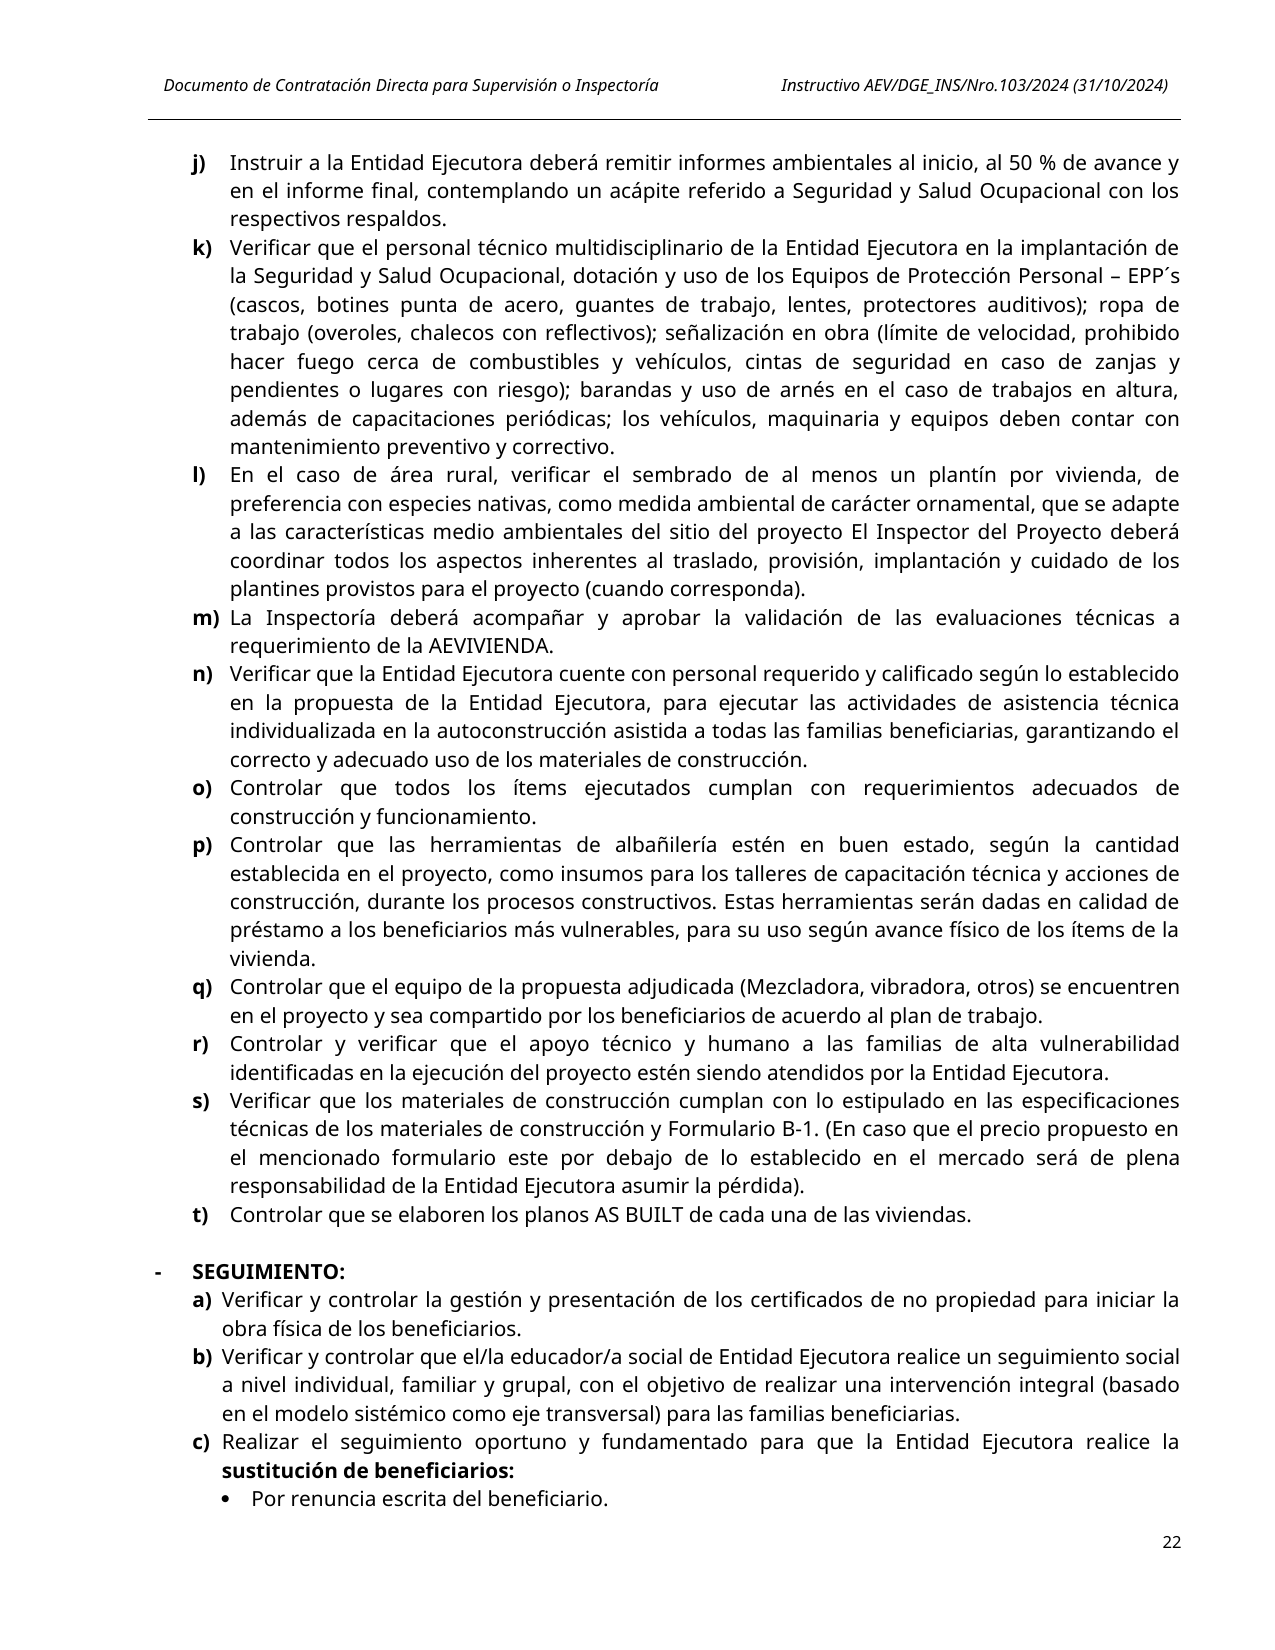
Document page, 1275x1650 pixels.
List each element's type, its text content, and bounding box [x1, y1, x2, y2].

list Controlar que se elaboren los planos AS BUILT de cada una de las viviendas. [192, 1200, 1181, 1228]
list En el caso de área rural, verificar el sembrado de al menos un plantín por vivienda, de preferencia con especies nativas, como medida ambiental de carácter ornamental, que se adapte a las características medio ambientales del sitio del proyecto El Inspector del Proyecto deberá coordinar todos los aspectos inherentes al traslado, provisión, implantación y cuidado de los plantines provistos para el proyecto (cuando corresponda). [192, 461, 1181, 603]
list La Inspectoría deberá acompañar y aprobar la validación de las evaluaciones técnicas a requerimiento de la AEVIVIENDA. [192, 603, 1181, 659]
list Realizar el seguimiento oportuno y fundamentado para que la Entidad Ejecutora realice la sustitución de beneficiarios: [192, 1427, 1181, 1484]
list SEGUIMIENTO: [154, 1257, 1181, 1285]
list Verificar y controlar la gestión y presentación de los certificados de no propiedad para iniciar la obra física de los beneficiarios. [192, 1285, 1181, 1342]
list Instruir a la Entidad Ejecutora deberá remitir informes ambientales al inicio, al 50 % de avance y en el informe final, contemplando un acápite referido a Seguridad y Salud Ocupacional con los respectivos respaldos. [192, 148, 1181, 233]
list Controlar que las herramientas de albañilería estén en buen estado, según la cantidad establecida en el proyecto, como insumos para los talleres de capacitación técnica y acciones de construcción, durante los procesos constructivos. Estas herramientas serán dadas en calidad de préstamo a los beneficiarios más vulnerables, para su uso según avance físico de los ítems de la vivienda. [192, 830, 1181, 972]
list Verificar que la Entidad Ejecutora cuente con personal requerido y calificado según lo establecido en la propuesta de la Entidad Ejecutora, para ejecutar las actividades de asistencia técnica individualizada en la autoconstrucción asistida a todas las familias beneficiarias, garantizando el correcto y adecuado uso de los materiales de construcción. [192, 659, 1181, 773]
list Controlar que el equipo de la propuesta adjudicada (Mezcladora, vibradora, otros) se encuentren en el proyecto y sea compartido por los beneficiarios de acuerdo al plan de trabajo. [192, 972, 1181, 1029]
list Controlar y verificar que el apoyo técnico y humano a las familias de alta vulnerabilidad identificadas en la ejecución del proyecto estén siendo atendidos por la Entidad Ejecutora. [192, 1029, 1181, 1086]
list Controlar que todos los ítems ejecutados cumplan con requerimientos adecuados de construcción y funcionamiento. [192, 773, 1181, 830]
list Verificar que el personal técnico multidisciplinario de la Entidad Ejecutora en la implantación de la Seguridad y Salud Ocupacional, dotación y uso de los Equipos de Protección Personal – EPP´s (cascos, botines punta de acero, guantes de trabajo, lentes, protectores auditivos); ropa de trabajo (overoles, chalecos con reflectivos); señalización en obra (límite de velocidad, prohibido hacer fuego cerca de combustibles y vehículos, cintas de seguridad en caso de zanjas y pendientes o lugares con riesgo); barandas y uso de arnés en el caso de trabajos en altura, además de capacitaciones periódicas; los vehículos, maquinaria y equipos deben contar con mantenimiento preventivo y correctivo. [192, 233, 1181, 461]
list Por renuncia escrita del beneficiario. [222, 1484, 1181, 1513]
list Verificar y controlar que el/la educador/a social de Entidad Ejecutora realice un seguimiento social a nivel individual, familiar y grupal, con el objetivo de realizar una intervención integral (basado en el modelo sistémico como eje transversal) para las familias beneficiarias. [192, 1342, 1181, 1427]
list Verificar que los materiales de construcción cumplan con lo estipulado en las especificaciones técnicas de los materiales de construcción y Formulario B-1. (En caso que el precio propuesto en el mencionado formulario este por debajo de lo establecido en el mercado será de plena responsabilidad de la Entidad Ejecutora asumir la pérdida). [192, 1086, 1181, 1200]
